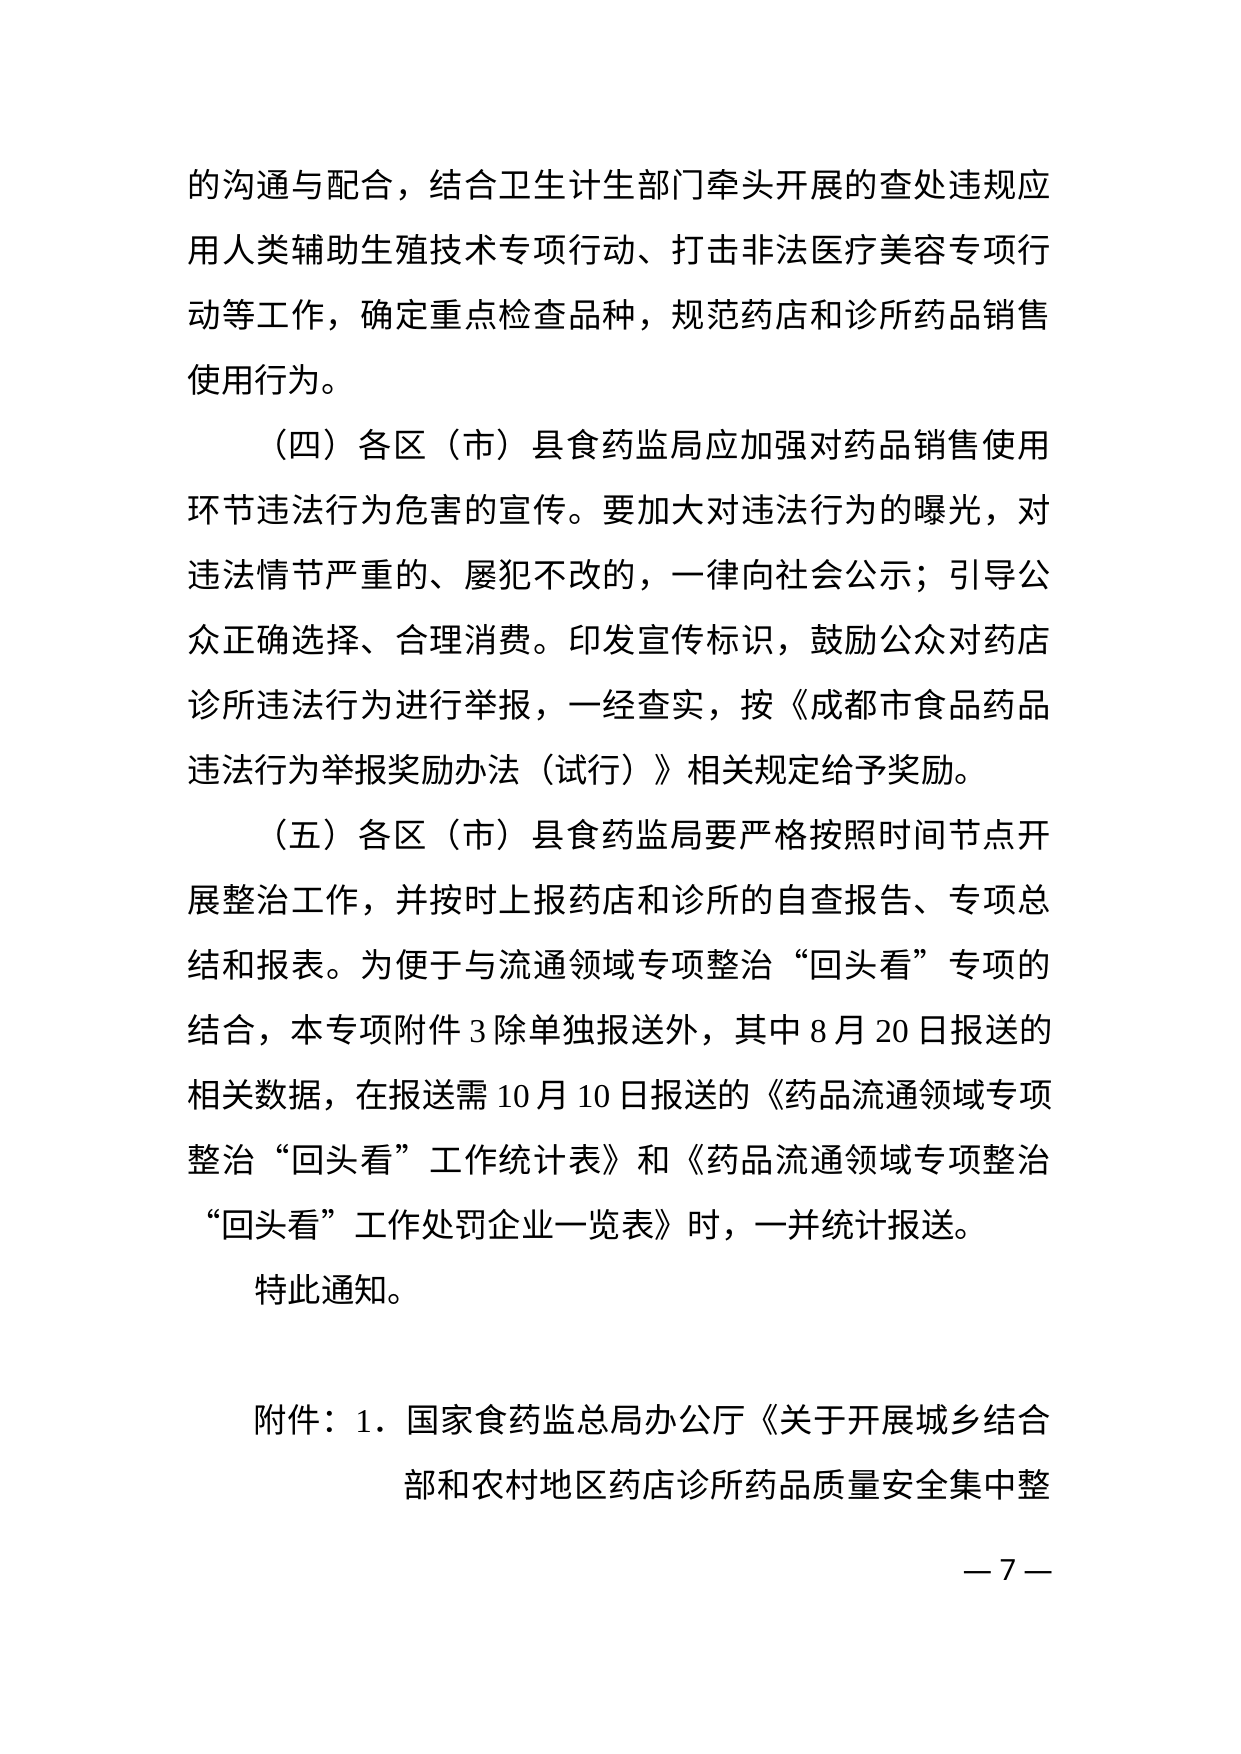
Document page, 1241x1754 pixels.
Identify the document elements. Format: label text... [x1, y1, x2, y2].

text 特此通知。 [187, 1256, 1053, 1321]
text （四）各区（市）县食药监局应加强对药品销售使用环节违法行为危害的宣传。要加大对违法行为的曝光，对违法情节严重的、屡犯不改的，一律向社会公示；引导公众正确选择、合理消费。印发宣传标识，鼓励公众对药店、诊所违法行为进行举报，一经查实，按《成都市食品药品违法行为举报奖励办法（试行）》相关规定给予奖励。 [187, 411, 1053, 801]
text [187, 151, 1053, 411]
text （五）各区（市）县食药监局要严格按照时间节点开展整治工作，并按时上报药店和诊所的自查报告、专项总结和报表。为便于与流通领域专项整治“回头看”专项的结合，本专项附件3除单独报送外，其中8月20日报送的相关数据，在报送需10月10日报送的《药品流通领域专项整治“回头看”工作统计表》和《药品流通领域专项整治“回头看”工作处罚企业一览表》时，一并统计报送。 [187, 801, 1053, 1256]
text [253, 1386, 1053, 1516]
